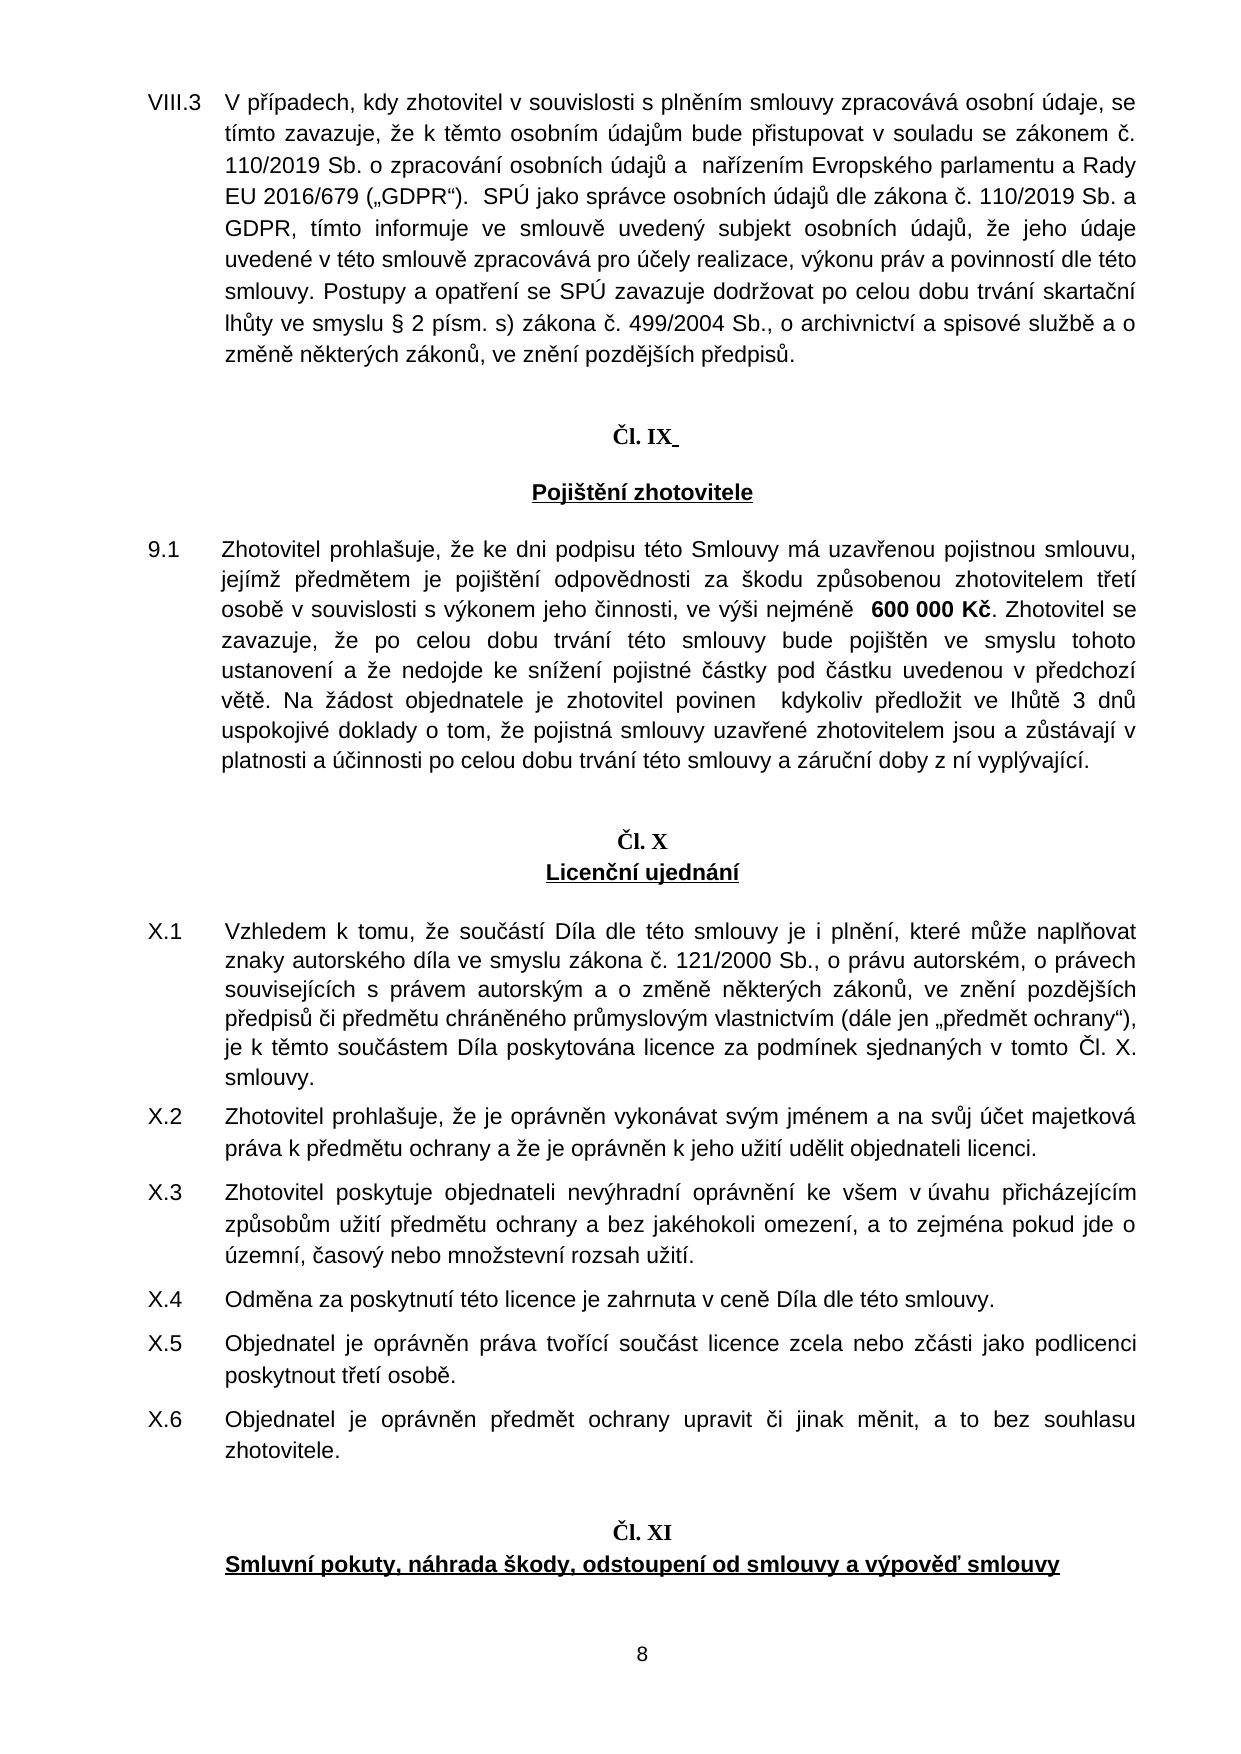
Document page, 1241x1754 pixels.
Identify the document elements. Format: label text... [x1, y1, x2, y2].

list Pojištění zhotovitele [148, 479, 1137, 506]
list Odměna za poskytnutí této licence je zahrnuta v ceně Díla dle této smlouvy. [148, 1286, 1137, 1312]
list Objednatel je oprávněn předmět ochrany upravit či jinak měnit, a to bez souhlasu zhotovitele. [148, 1406, 1137, 1464]
list Zhotovitel prohlašuje, že je oprávněn vykonávat svým jménem a na svůj účet majetková práva k předmětu ochrany a že je oprávněn k jeho užití udělit objednateli licenci. [148, 1103, 1137, 1161]
text 9.1 Zhotovitel prohlašuje, že ke dni podpisu této Smlouvy má uzavřenou pojistnou smlouvu, jejímž předmětem je pojištění odpovědnosti za škodu způsobenou zhotovitelem třetí osobě v souvislosti s výkonem jeho činnosti, ve výši nejméně 600 000 Kč. Zhotovitel se zavazuje, že po celou dobu trvání této smlouvy bude pojištěn ve smyslu tohoto ustanovení a že nedojde ke snížení pojistné částky pod částku uvedenou v předchozí větě. Na žádost objednatele je zhotovitel povinen kdykoliv předložit ve lhůtě 3 dnů uspokojivé doklady o tom, že pojistná smlouvy uzavřené zhotovitelem jsou a zůstávají v platnosti a účinnosti po celou dobu trvání této smlouvy a záruční doby z ní vyplývající. [148, 536, 1137, 774]
list V případech, kdy zhotovitel v souvislosti s plněním smlouvy zpracovává osobní údaje, se tímto zavazuje, že k těmto osobním údajům bude přistupovat v souladu se zákonem č. 110/2019 Sb. o zpracování osobních údajů a nařízením Evropského parlamentu a Rady EU 2016/679 („GDPR“). SPÚ jako správce osobních údajů dle zákona č. 110/2019 Sb. a GDPR, tímto informuje ve smlouvě uvedený subjekt osobních údajů, že jeho údaje uvedené v této smlouvě zpracovává pro účely realizace, výkonu práv a povinností dle této smlouvy. Postupy a opatření se SPÚ zavazuje dodržovat po celou dobu trvání skartační lhůty ve smyslu § 2 písm. s) zákona č. 499/2004 Sb., o archivnictví a spisové službě a o změně některých zákonů, ve znění pozdějších předpisů. [148, 89, 1137, 367]
list Vzhledem k tomu, že součástí Díla dle této smlouvy je i plnění, které může naplňovat znaky autorského díla ve smyslu zákona č. 121/2000 Sb., o právu autorském, o právech souvisejících s právem autorským a o změně některých zákonů, ve znění pozdějších předpisů či předmětu chráněného průmyslovým vlastnictvím (dále jen „předmět ochrany“), je k těmto součástem Díla poskytována licence za podmínek sjednaných v tomto Čl. X. smlouvy. [148, 916, 1137, 1091]
list Objednatel je oprávněn práva tvořící součást licence zcela nebo zčásti jako podlicenci poskytnout třetí osobě. [148, 1330, 1137, 1388]
list Zhotovitel poskytuje objednateli nevýhradní oprávnění ke všem v úvahu přicházejícím způsobům užití předmětu ochrany a bez jakéhokoli omezení, a to zejména pokud jde o územní, časový nebo množstevní rozsah užití. [148, 1179, 1137, 1268]
text Licenční ujednání [148, 828, 1137, 886]
text Smluvní pokuty, náhrada škody, odstoupení od smlouvy a výpověď smlouvy [148, 1519, 1137, 1577]
